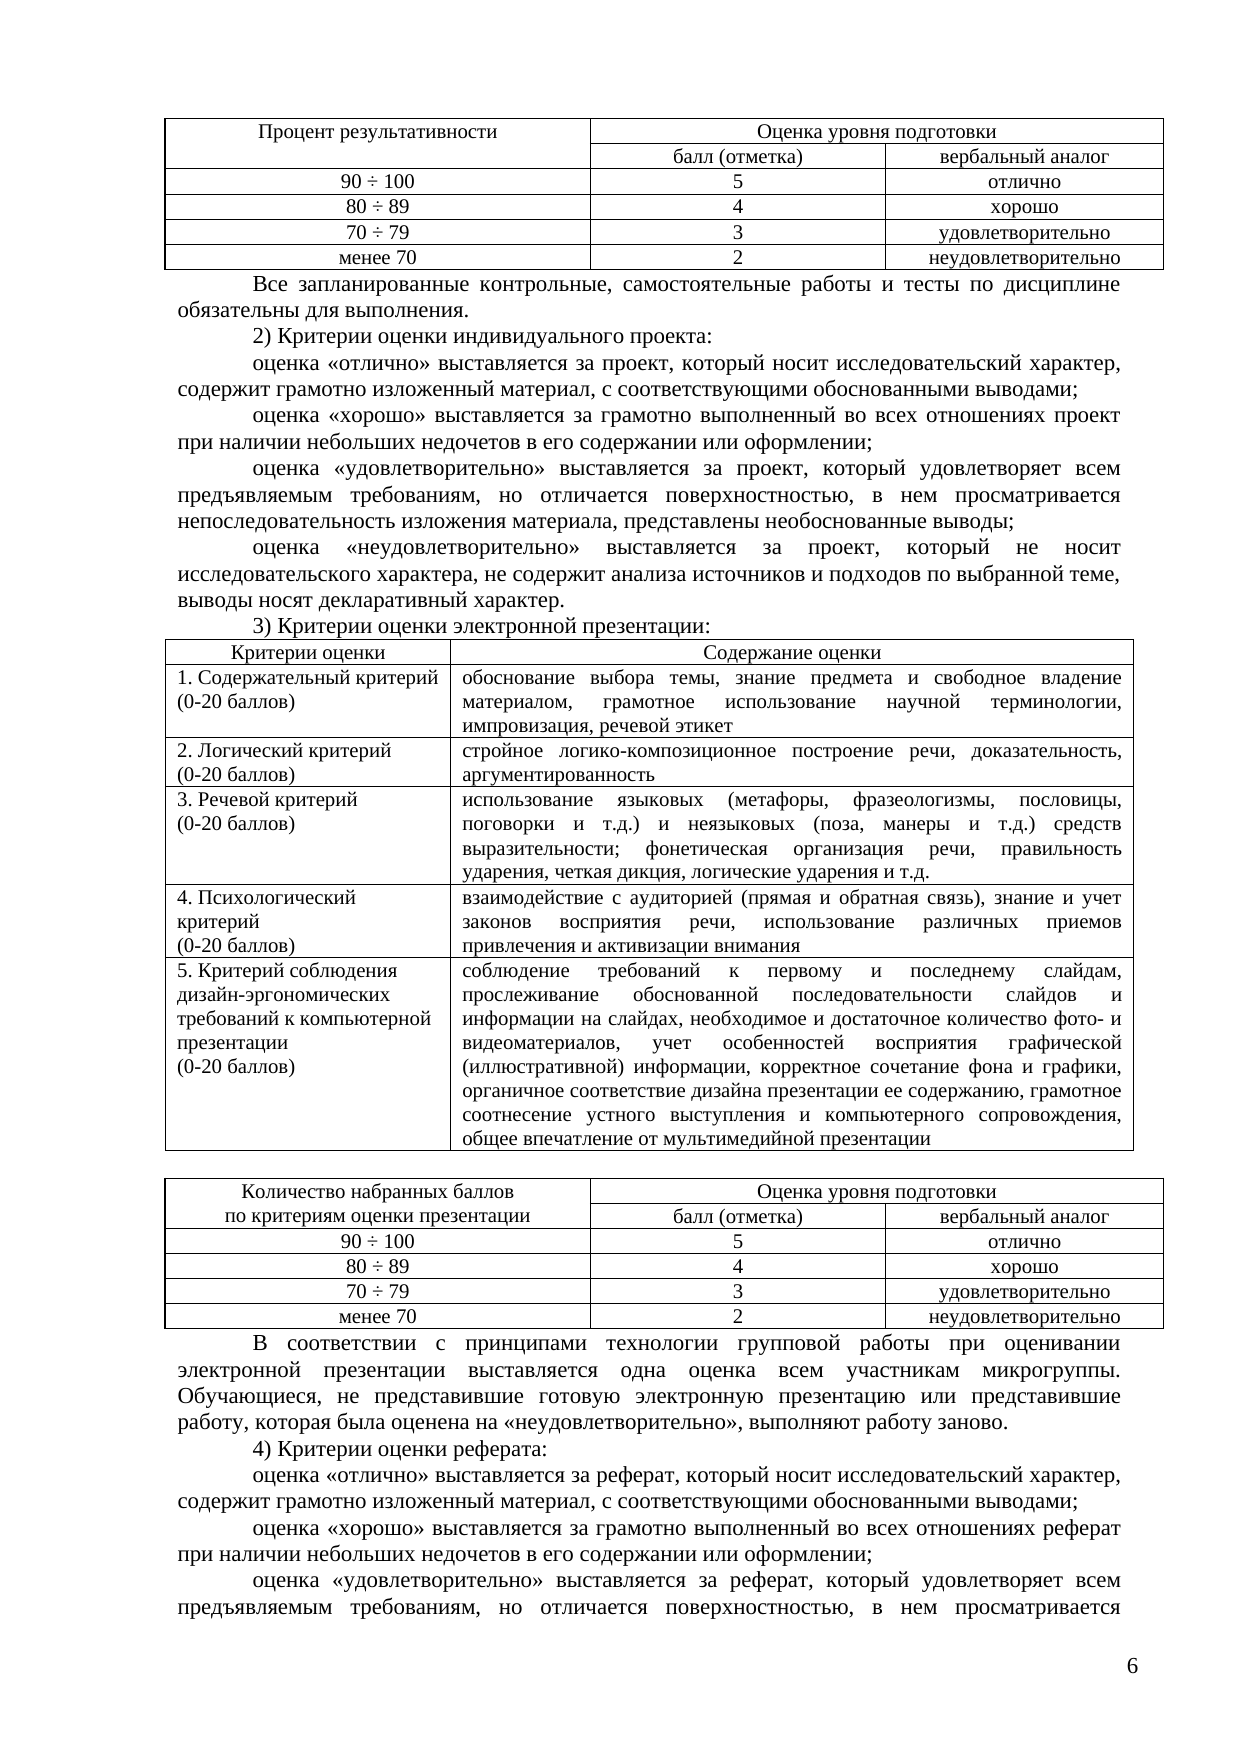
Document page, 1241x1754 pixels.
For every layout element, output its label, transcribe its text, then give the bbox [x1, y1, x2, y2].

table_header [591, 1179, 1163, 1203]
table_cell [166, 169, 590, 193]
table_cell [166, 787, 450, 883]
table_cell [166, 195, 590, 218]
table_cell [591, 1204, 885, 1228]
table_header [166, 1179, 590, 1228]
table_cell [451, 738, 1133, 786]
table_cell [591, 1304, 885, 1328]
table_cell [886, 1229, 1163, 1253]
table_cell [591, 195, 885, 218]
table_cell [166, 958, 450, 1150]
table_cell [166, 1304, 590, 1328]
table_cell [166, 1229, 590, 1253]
text оценка «хорошо» выставляется за грамотно выполненный во всех отношениях реферат при наличии небольших недочетов в его содержании или оформлении; [177, 1514, 1122, 1567]
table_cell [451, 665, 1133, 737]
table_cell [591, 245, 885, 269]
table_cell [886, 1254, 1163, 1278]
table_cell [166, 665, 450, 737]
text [177, 1567, 1122, 1619]
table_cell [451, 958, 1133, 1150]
text Все запланированные контрольные, самостоятельные работы и тесты по дисциплине обязательны для выполнения. [177, 270, 1122, 322]
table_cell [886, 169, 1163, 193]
text В соответствии с принципами технологии групповой работы при оценивании электронной презентации выставляется одна оценка всем участникам микрогруппы. Обучающиеся, не представившие готовую электронную презентацию или представившие работу, которая была оценена на «неудовлетворительно», выполняют работу заново. [177, 1329, 1122, 1435]
text оценка «отлично» выставляется за проект, который носит исследовательский характер, содержит грамотно изложенный материал, с соответствующими обоснованными выводами; [177, 349, 1122, 402]
text оценка «неудовлетворительно» выставляется за проект, который не носит исследовательского характера, не содержит анализа источников и подходов по выбранной теме, выводы носят декларативный характер. [177, 533, 1122, 612]
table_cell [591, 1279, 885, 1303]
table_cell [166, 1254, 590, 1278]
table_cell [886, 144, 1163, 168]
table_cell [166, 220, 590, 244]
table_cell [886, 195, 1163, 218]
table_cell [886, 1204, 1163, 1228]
text оценка «удовлетворительно» выставляется за проект, который удовлетворяет всем предъявляемым требованиям, но отличается поверхностностью, в нем просматривается непоследовательность изложения материала, представлены необоснованные выводы; [177, 454, 1122, 533]
text оценка «хорошо» выставляется за грамотно выполненный во всех отношениях проект при наличии небольших недочетов в его содержании или оформлении; [177, 402, 1122, 454]
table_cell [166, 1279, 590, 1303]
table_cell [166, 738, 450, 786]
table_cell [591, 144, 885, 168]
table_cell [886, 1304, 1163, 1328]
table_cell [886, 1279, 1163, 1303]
text 2) Критерии оценки индивидуального проекта: [177, 322, 1122, 349]
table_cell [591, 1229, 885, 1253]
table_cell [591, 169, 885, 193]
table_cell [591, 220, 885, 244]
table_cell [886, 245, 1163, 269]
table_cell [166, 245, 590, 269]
text оценка «отлично» выставляется за реферат, который носит исследовательский характер, содержит грамотно изложенный материал, с соответствующими обоснованными выводами; [177, 1461, 1122, 1514]
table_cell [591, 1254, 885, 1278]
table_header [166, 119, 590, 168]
text 4) Критерии оценки реферата: [177, 1435, 1122, 1461]
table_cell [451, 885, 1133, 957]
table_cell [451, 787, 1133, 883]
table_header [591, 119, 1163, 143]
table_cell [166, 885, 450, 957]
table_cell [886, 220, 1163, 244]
text 3) Критерии оценки электронной презентации: [177, 612, 1122, 639]
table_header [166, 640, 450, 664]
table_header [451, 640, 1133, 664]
